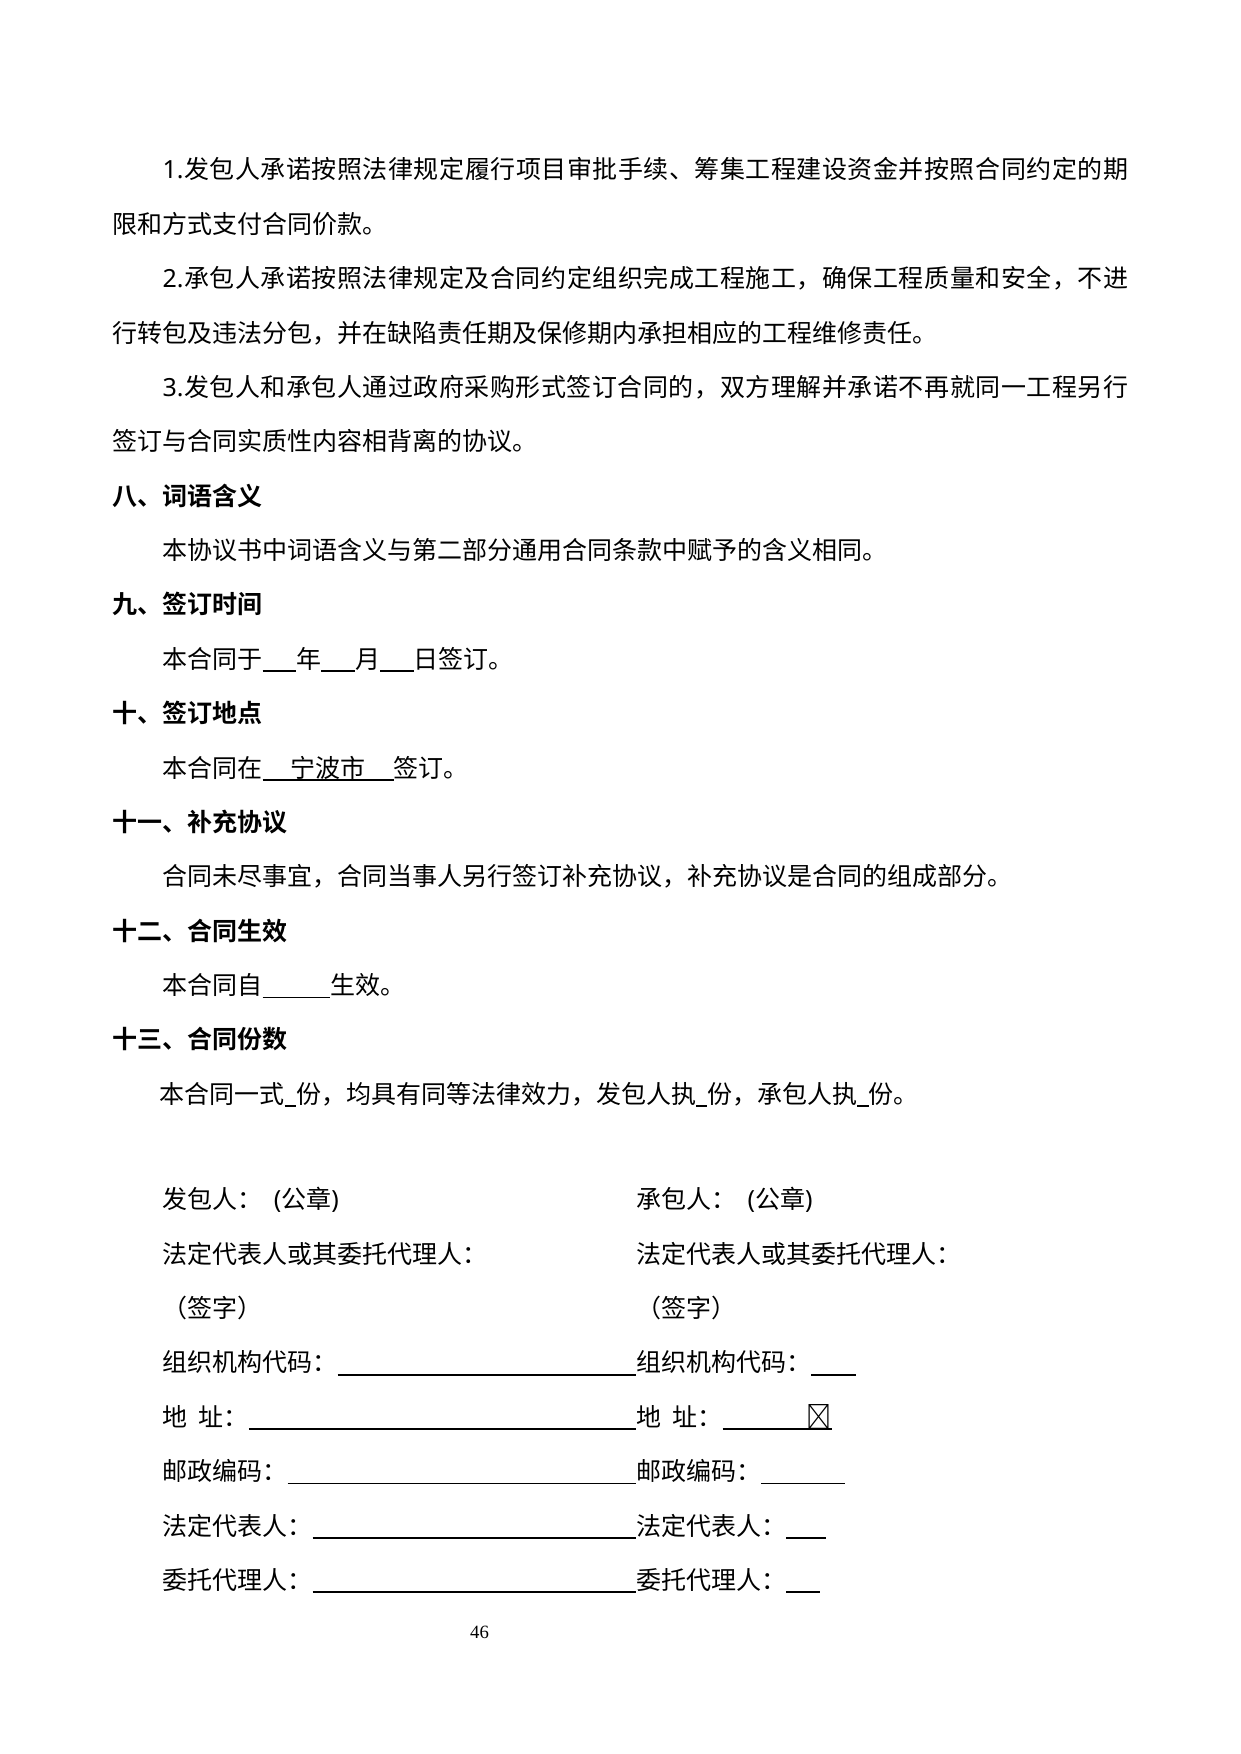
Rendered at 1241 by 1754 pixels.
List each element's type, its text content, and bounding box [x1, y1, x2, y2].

text 邮政编码： 邮政编码： [112, 1452, 1128, 1488]
text 本合同自 生效。 [112, 966, 1128, 1002]
text 合同未尽事宜，合同当事人另行签订补充协议，补充协议是合同的组成部分。 [112, 857, 1128, 893]
text 法定代表人或其委托代理人： 法定代表人或其委托代理人： [112, 1234, 1128, 1270]
text 本合同一式 份，均具有同等法律效力，发包人执 份，承包人执 份。 [134, 1074, 1128, 1111]
text 发包人： (公章) 承包人： (公章) [112, 1180, 1128, 1216]
text 十、签订地点 [112, 694, 1128, 730]
text 组织机构代码： 组织机构代码： [112, 1343, 1128, 1379]
text （签字） （签字） [112, 1288, 1128, 1325]
text 委托代理人： 委托代理人： [112, 1560, 1128, 1597]
text 八、词语含义 [112, 476, 1128, 512]
text 本协议书中词语含义与第二部分通用合同条款中赋予的含义相同。 [112, 531, 1128, 567]
text 法定代表人： 法定代表人： [112, 1506, 1128, 1542]
text 1.发包人承诺按照法律规定履行项目审批手续、筹集工程建设资金并按照合同约定的期限和方式支付合同价款。 [112, 150, 1128, 241]
text 十二、合同生效 [112, 911, 1128, 947]
text 2.承包人承诺按照法律规定及合同约定组织完成工程施工，确保工程质量和安全，不进行转包及违法分包，并在缺陷责任期及保修期内承担相应的工程维修责任。 [112, 259, 1128, 349]
text 本合同在 宁波市 签订。 [112, 748, 1128, 784]
text 九、签订时间 [112, 585, 1128, 621]
text 3.发包人和承包人通过政府采购形式签订合同的，双方理解并承诺不再就同一工程另行签订与合同实质性内容相背离的协议。 [112, 367, 1128, 458]
text 十三、合同份数 [112, 1020, 1128, 1056]
text 本合同于 年 月 日签订。 [112, 639, 1128, 676]
text 十一、补充协议 [112, 802, 1128, 839]
text 地 址： 地 址：  [112, 1397, 1128, 1433]
